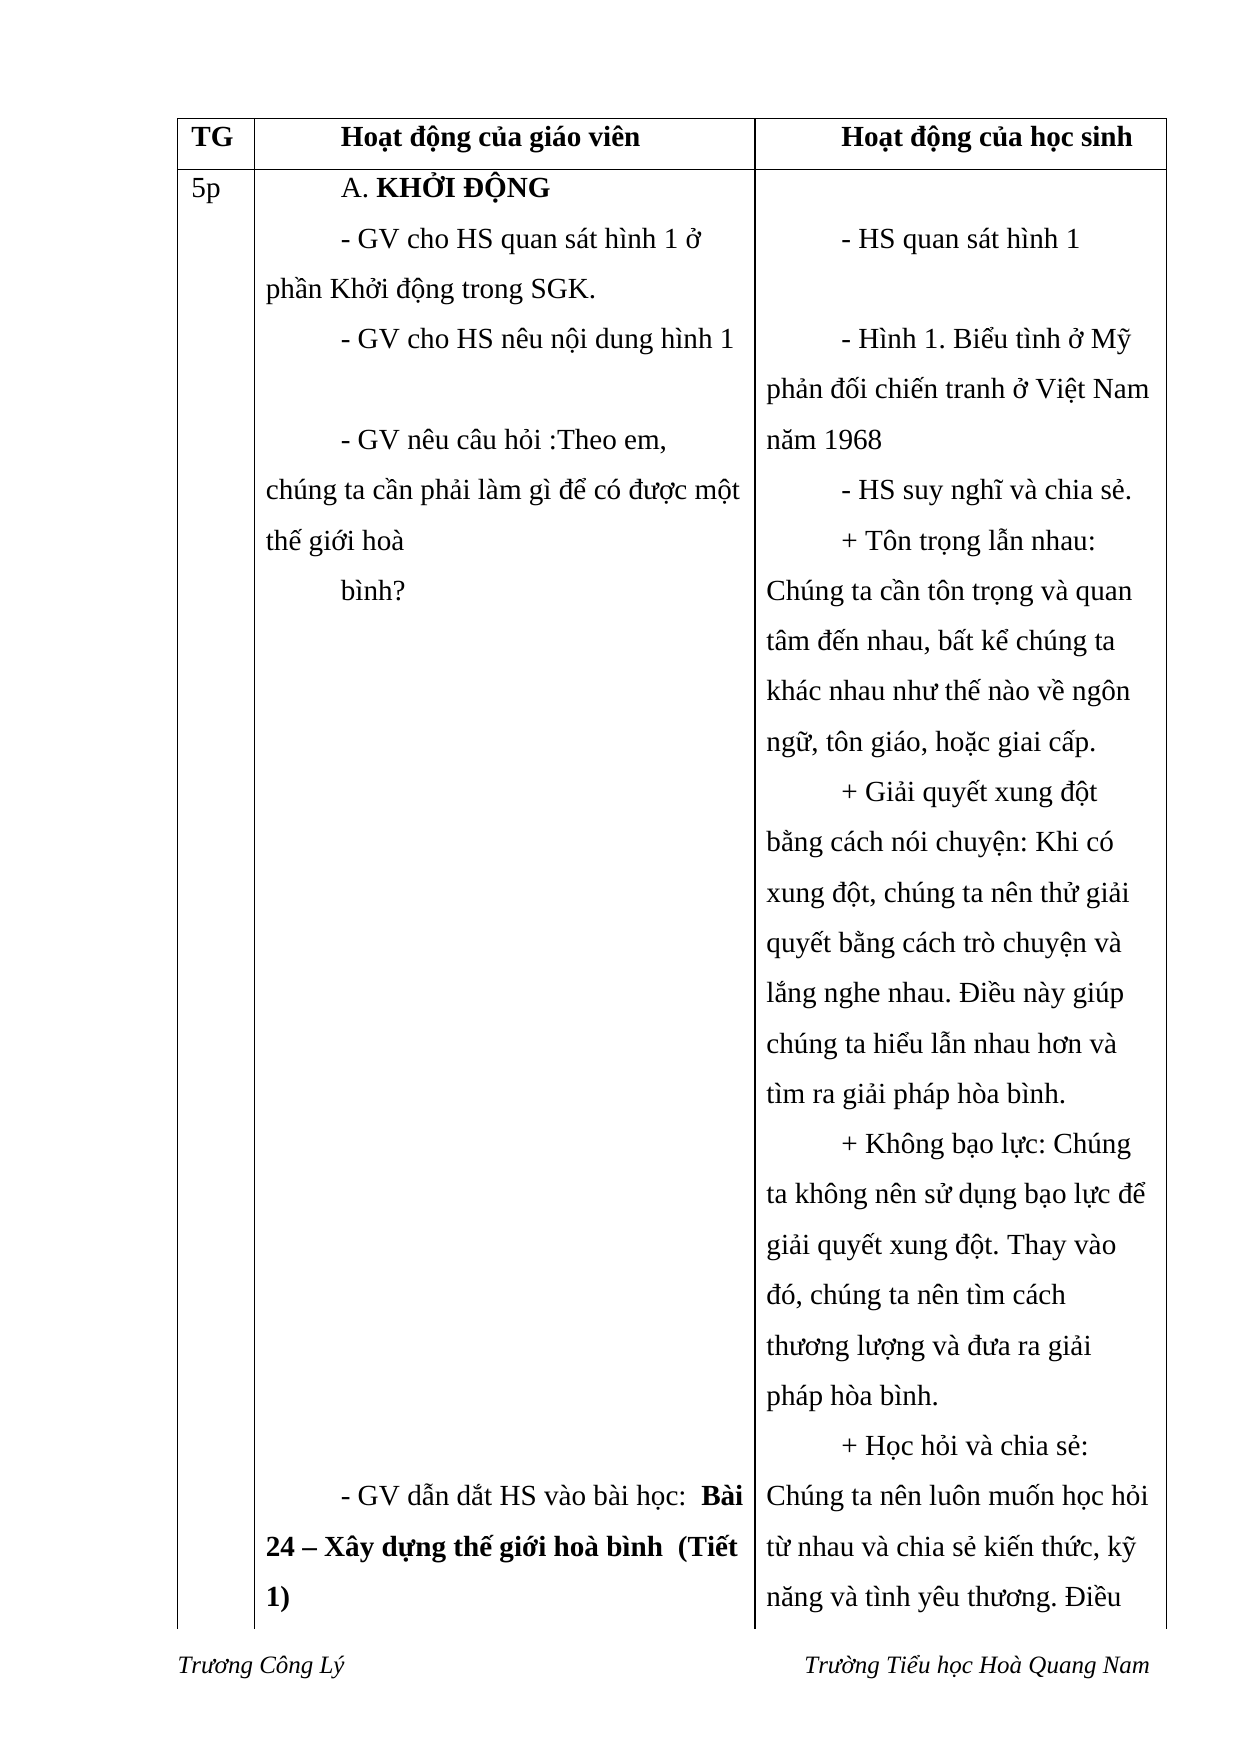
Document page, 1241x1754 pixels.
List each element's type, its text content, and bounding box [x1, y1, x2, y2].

table_header Hoạt động của giáo viên [255, 119, 754, 169]
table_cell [756, 170, 1166, 1629]
table_header Hoạt động của học sinh [756, 119, 1166, 169]
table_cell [255, 170, 754, 1629]
table_header TG [178, 119, 254, 169]
table_cell 5p [178, 170, 254, 1629]
